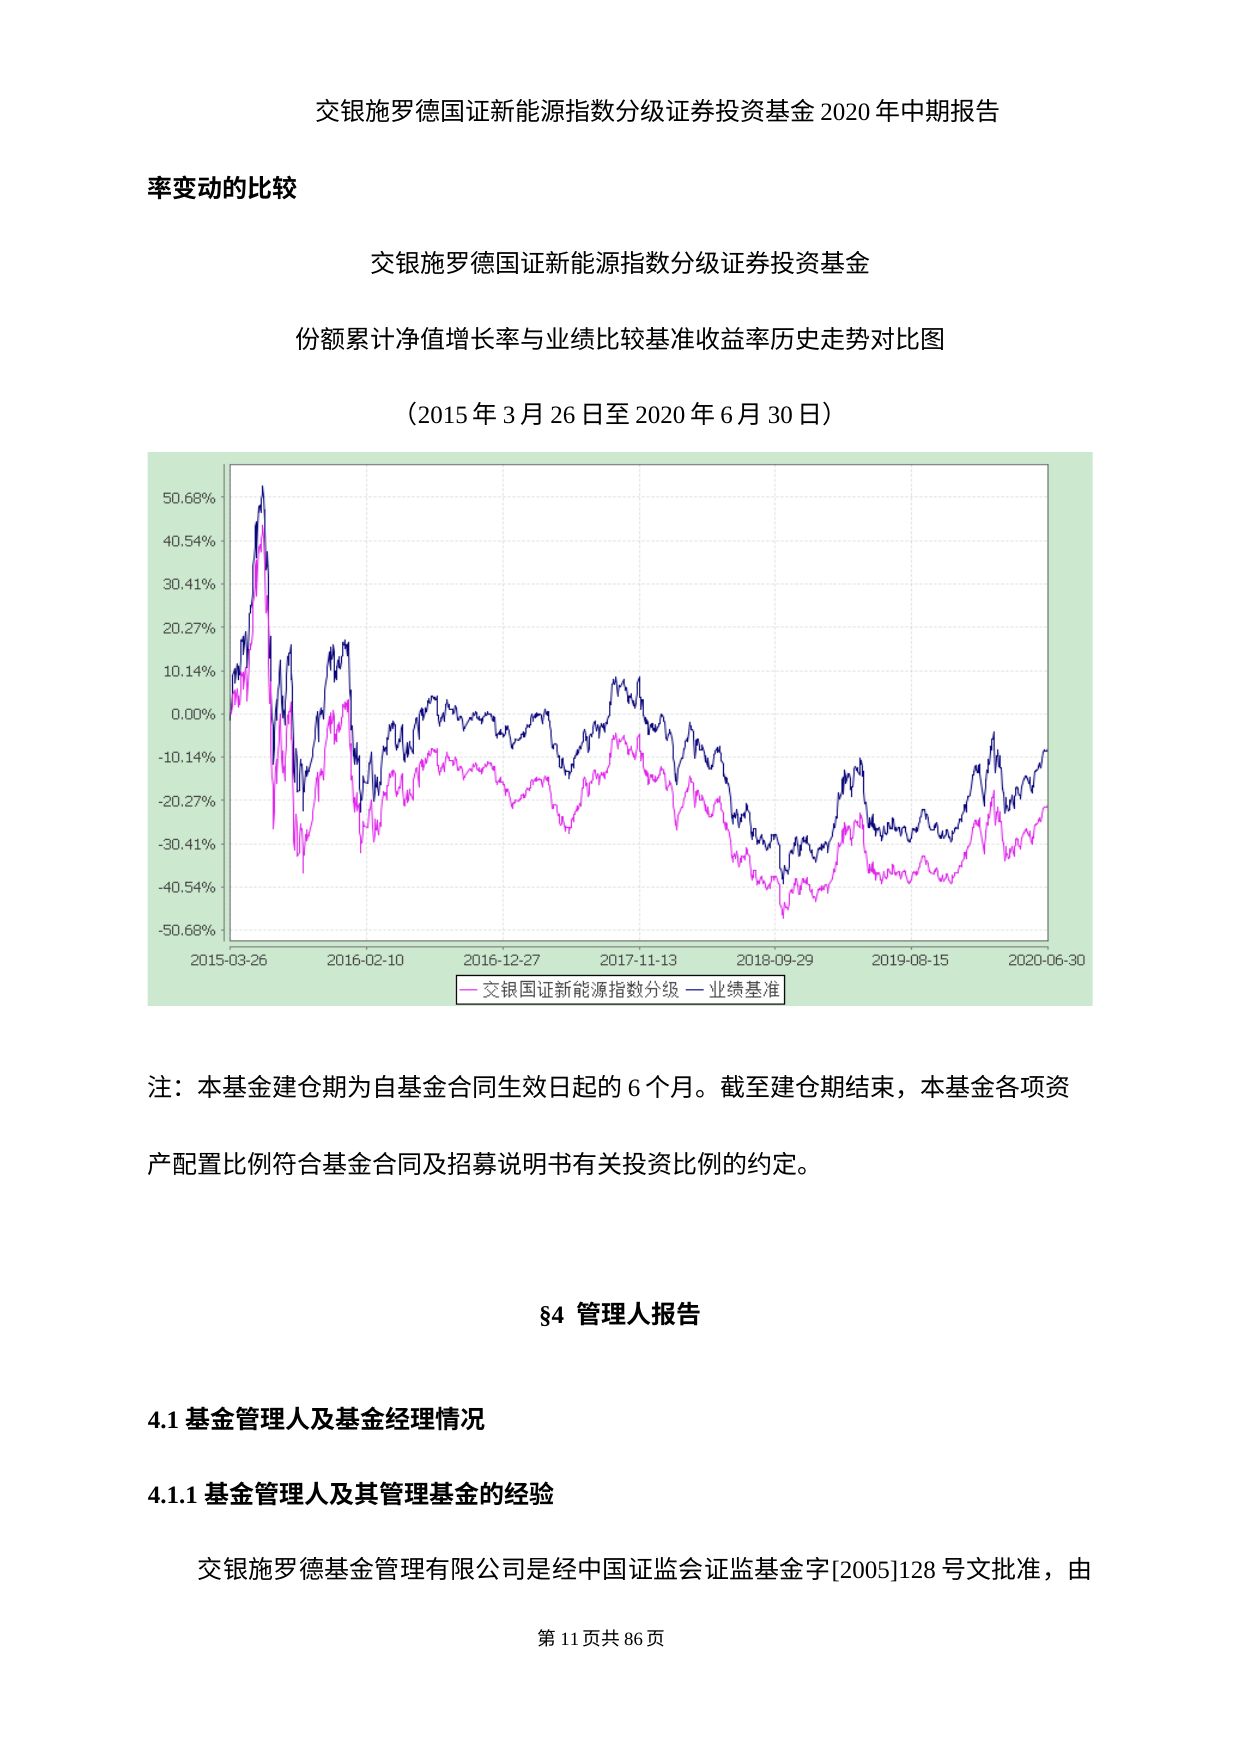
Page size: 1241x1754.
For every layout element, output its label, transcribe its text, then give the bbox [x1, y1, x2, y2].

subtitle §4 管理人报告 [148, 1280, 1092, 1345]
text 交银施罗德国证新能源指数分级证券投资基金 [148, 229, 1092, 294]
subtitle 4.1 基金管理人及基金经理情况 [148, 1385, 1092, 1450]
text 4.1.1 基金管理人及其管理基金的经验 [148, 1460, 1092, 1525]
picture [147, 452, 1093, 1006]
text 份额累计净值增长率与业绩比较基准收益率历史走势对比图 [148, 305, 1092, 370]
text 注：本基金建仓期为自基金合同生效日起的6个月。截至建仓期结束，本基金各项资产配置比例符合基金合同及招募说明书有关投资比例的约定。 [148, 1053, 1092, 1196]
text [148, 1536, 1092, 1601]
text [148, 154, 1092, 219]
text （2015年3月26日至2020年6月30日） [148, 380, 1092, 445]
